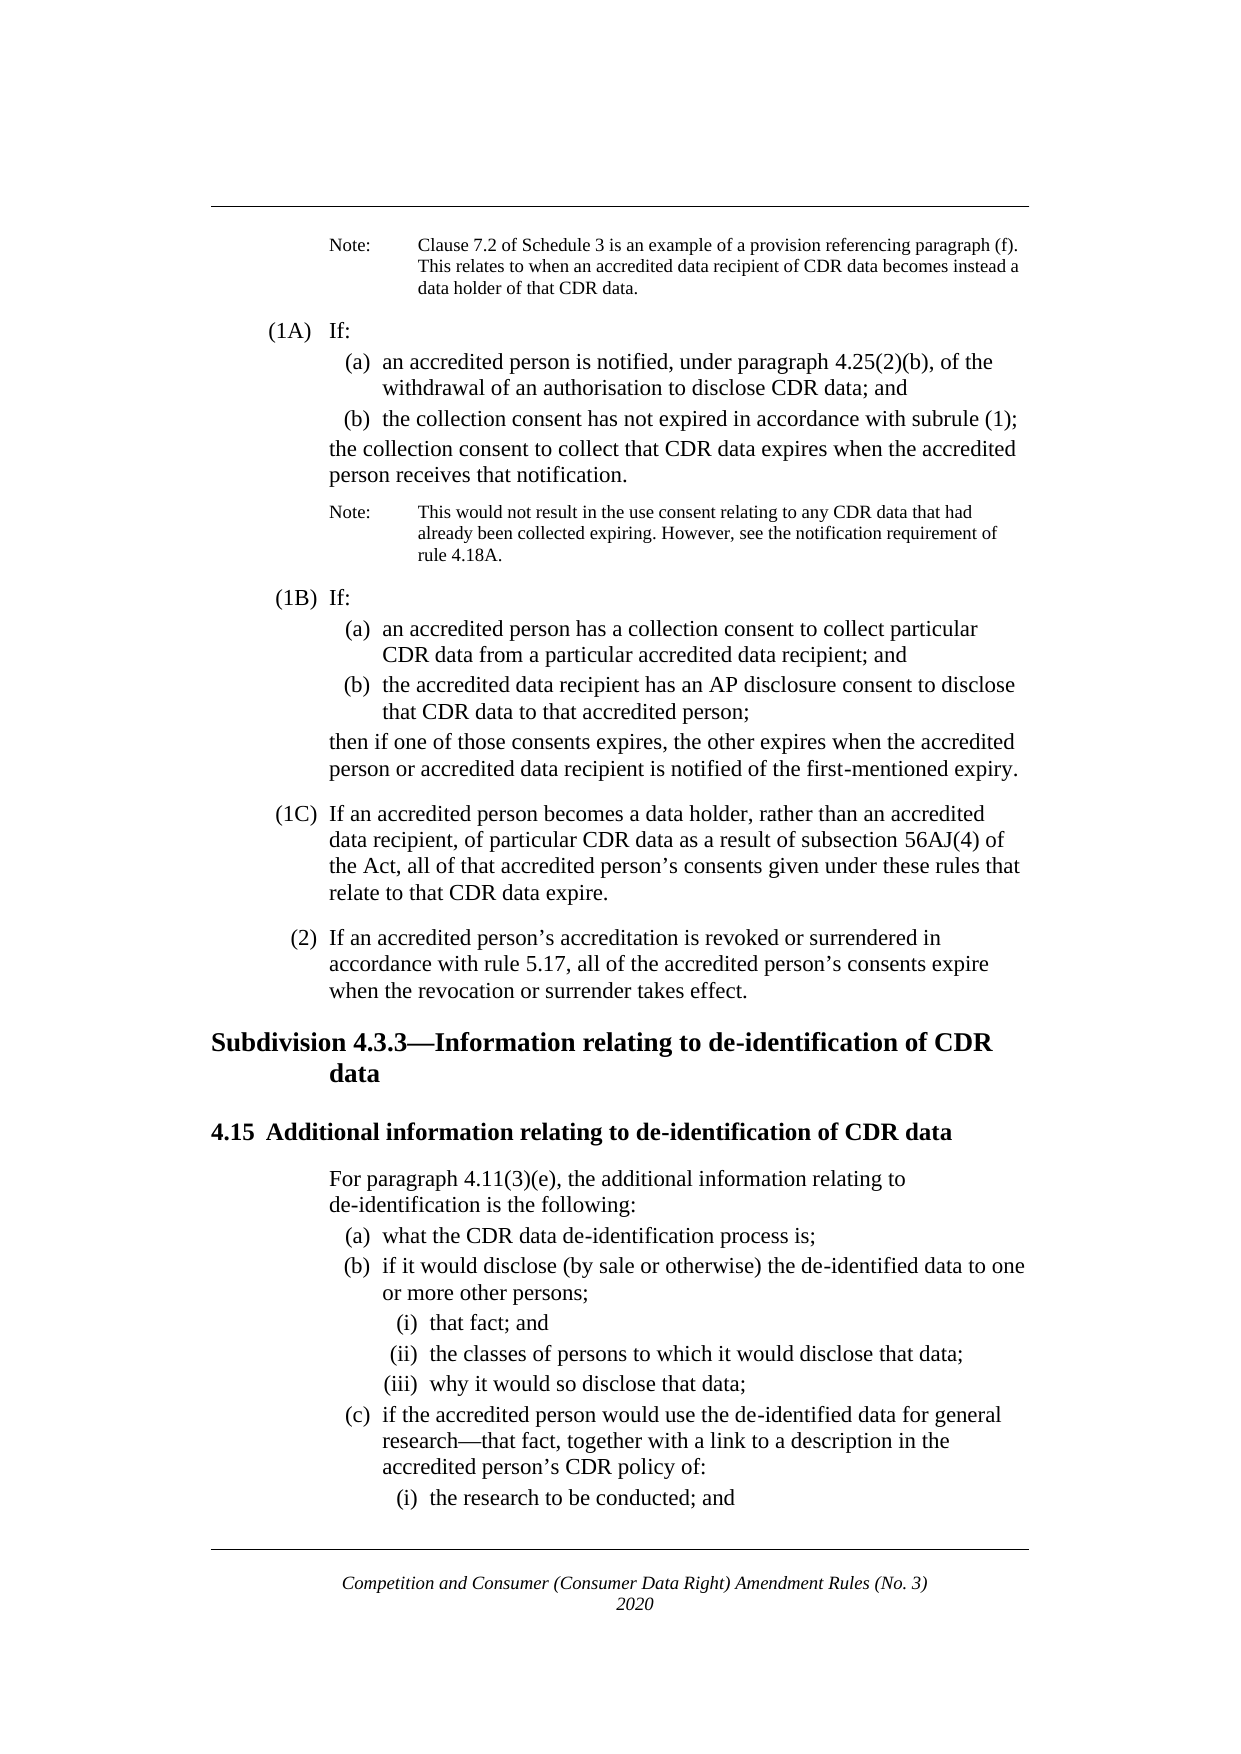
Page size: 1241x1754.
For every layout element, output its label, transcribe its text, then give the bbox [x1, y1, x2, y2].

text (ii) the classes of persons to which it would disclose that data; [211, 1340, 1029, 1366]
text (b) if it would disclose (by sale or otherwise) the de-identified data to one or more other persons; [211, 1252, 1029, 1305]
text 4.15 Additional information relating to de-identification of CDR data [211, 1117, 1029, 1146]
text (a) an accredited person is notified, under paragraph 4.25(2)(b), of the withdrawal of an authorisation to disclose CDR data; and [211, 348, 1029, 401]
text (b) the collection consent has not expired in accordance with subrule (1); [211, 405, 1029, 431]
text then if one of those consents expires, the other expires when the accredited person or accredited data recipient is notified of the first-mentioned expiry. [211, 728, 1029, 781]
text (b) the accredited data recipient has an AP disclosure consent to disclose that CDR data to that accredited person; [211, 671, 1029, 724]
text (i) that fact; and [211, 1309, 1029, 1336]
text (a) what the CDR data de-identification process is; [211, 1222, 1029, 1248]
text (i) the research to be conducted; and [211, 1484, 1029, 1510]
text Note: This would not result in the use consent relating to any CDR data that had already been collected expiring. However, see the notification requirement of rule 4.18A. [329, 501, 1029, 565]
text (1B) If: [211, 584, 1029, 610]
text For paragraph 4.11(3)(e), the additional information relating to de-identification is the following: [211, 1165, 1029, 1218]
text Note: Clause 7.2 of Schedule 3 is an example of a provision referencing paragraph (f). This relates to when an accredited data recipient of CDR data becomes instead a data holder of that CDR data. [329, 234, 1029, 298]
text Subdivision 4.3.3—Information relating to de-identification of CDR data [211, 1026, 1029, 1088]
text (iii) why it would so disclose that data; [211, 1370, 1029, 1397]
text (1A) If: [211, 317, 1029, 344]
text (a) an accredited person has a collection consent to collect particular CDR data from a particular accredited data recipient; and [211, 614, 1029, 667]
text (2) If an accredited person’s accreditation is revoked or surrendered in accordance with rule 5.17, all of the accredited person’s consents expire when the revocation or surrender takes effect. [211, 924, 1029, 1003]
text the collection consent to collect that CDR data expires when the accredited person receives that notification. [211, 435, 1029, 488]
text (1C) If an accredited person becomes a data holder, rather than an accredited data recipient, of particular CDR data as a result of subsection 56AJ(4) of the Act, all of that accredited person’s consents given under these rules that relate to that CDR data expire. [211, 800, 1029, 905]
text (c) if the accredited person would use the de-identified data for general research―that fact, together with a link to a description in the accredited person’s CDR policy of: [211, 1401, 1029, 1480]
